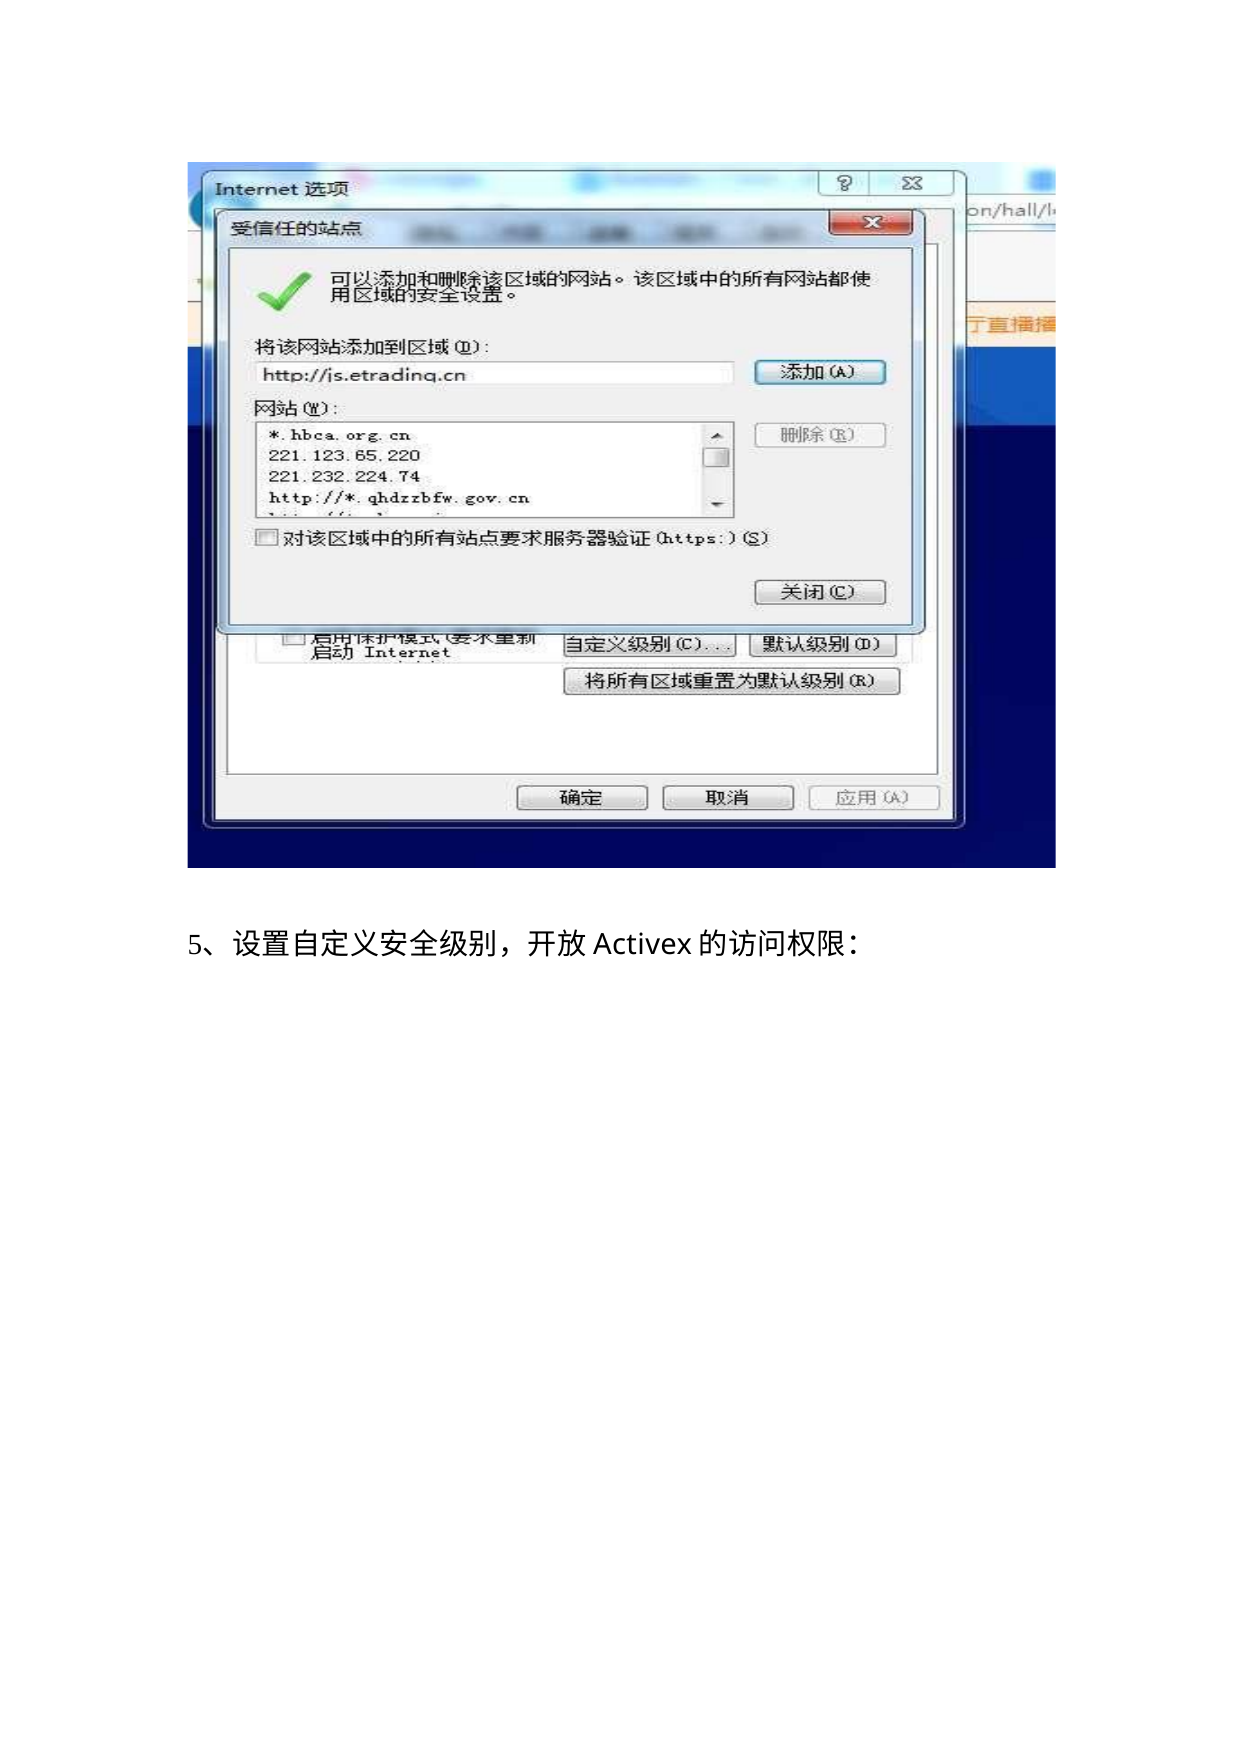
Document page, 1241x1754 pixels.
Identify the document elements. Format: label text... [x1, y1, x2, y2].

text 3、点击绿色的“受信任的站点”的图片，会看到如下图所示的界点击“站点” 按钮，出现如下对话框：5、设置自定义安全级别，开放Activex的访问权限： [187, 868, 1053, 974]
picture [187, 162, 1056, 868]
